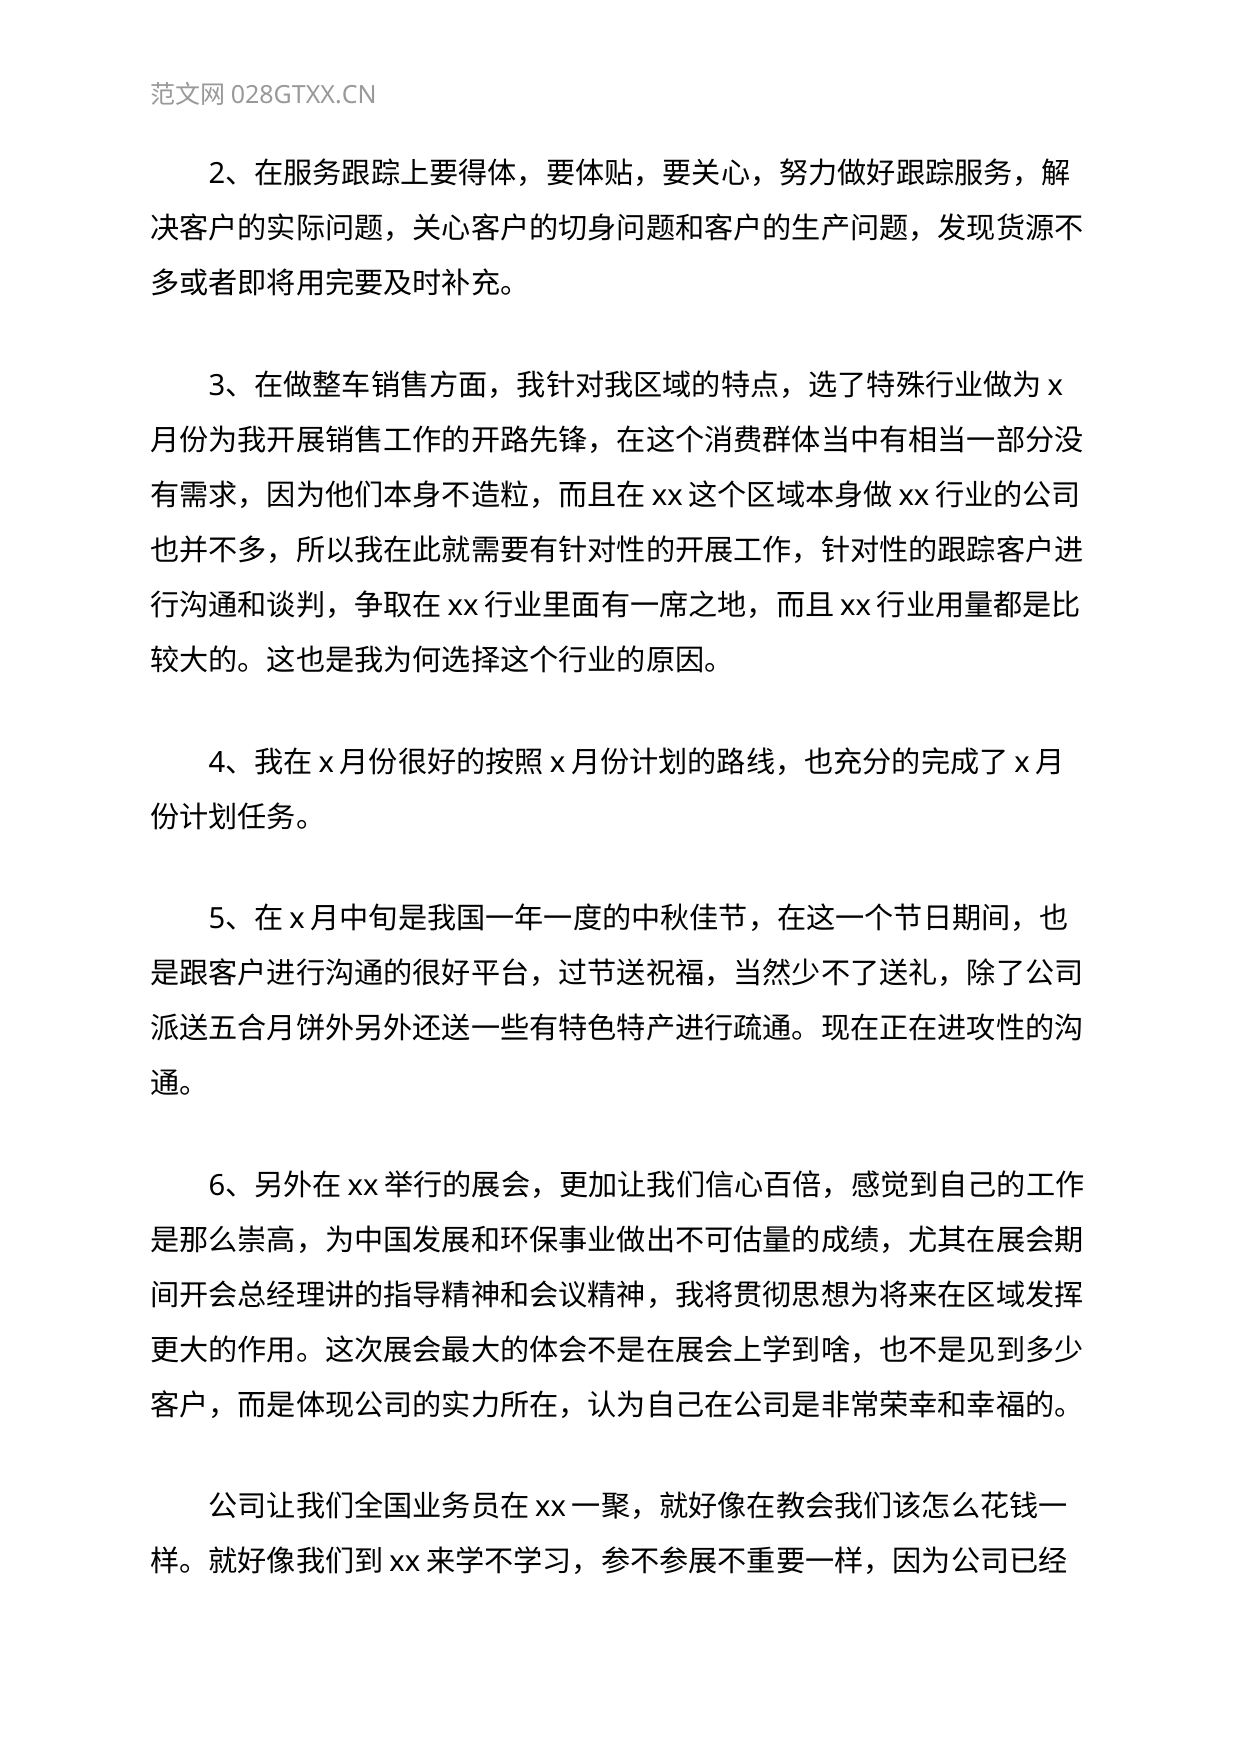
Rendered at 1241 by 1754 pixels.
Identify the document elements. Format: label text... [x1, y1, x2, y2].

text 5、在x月中旬是我国一年一度的中秋佳节，在这一个节日期间，也是跟客户进行沟通的很好平台，过节送祝福，当然少不了送礼，除了公司派送五合月饼外另外还送一些有特色特产进行疏通。现在正在进攻性的沟通。 [150, 895, 1090, 1102]
text 6、另外在xx举行的展会，更加让我们信心百倍，感觉到自己的工作是那么崇高，为中国发展和环保事业做出不可估量的成绩，尤其在展会期间开会总经理讲的指导精神和会议精神，我将贯彻思想为将来在区域发挥更大的作用。这次展会最大的体会不是在展会上学到啥，也不是见到多少客户，而是体现公司的实力所在，认为自己在公司是非常荣幸和幸福的。 [150, 1162, 1090, 1423]
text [150, 1483, 1090, 1580]
text 4、我在x月份很好的按照x月份计划的路线，也充分的完成了x月份计划任务。 [150, 738, 1090, 836]
text 3、在做整车销售方面，我针对我区域的特点，选了特殊行业做为x月份为我开展销售工作的开路先锋，在这个消费群体当中有相当一部分没有需求，因为他们本身不造粒，而且在xx这个区域本身做xx行业的公司也并不多，所以我在此就需要有针对性的开展工作，针对性的跟踪客户进行沟通和谈判，争取在xx行业里面有一席之地，而且xx行业用量都是比较大的。这也是我为何选择这个行业的原因。 [150, 362, 1090, 679]
text 2、在服务跟踪上要得体，要体贴，要关心，努力做好跟踪服务，解决客户的实际问题，关心客户的切身问题和客户的生产问题，发现货源不多或者即将用完要及时补充。 [150, 150, 1090, 302]
